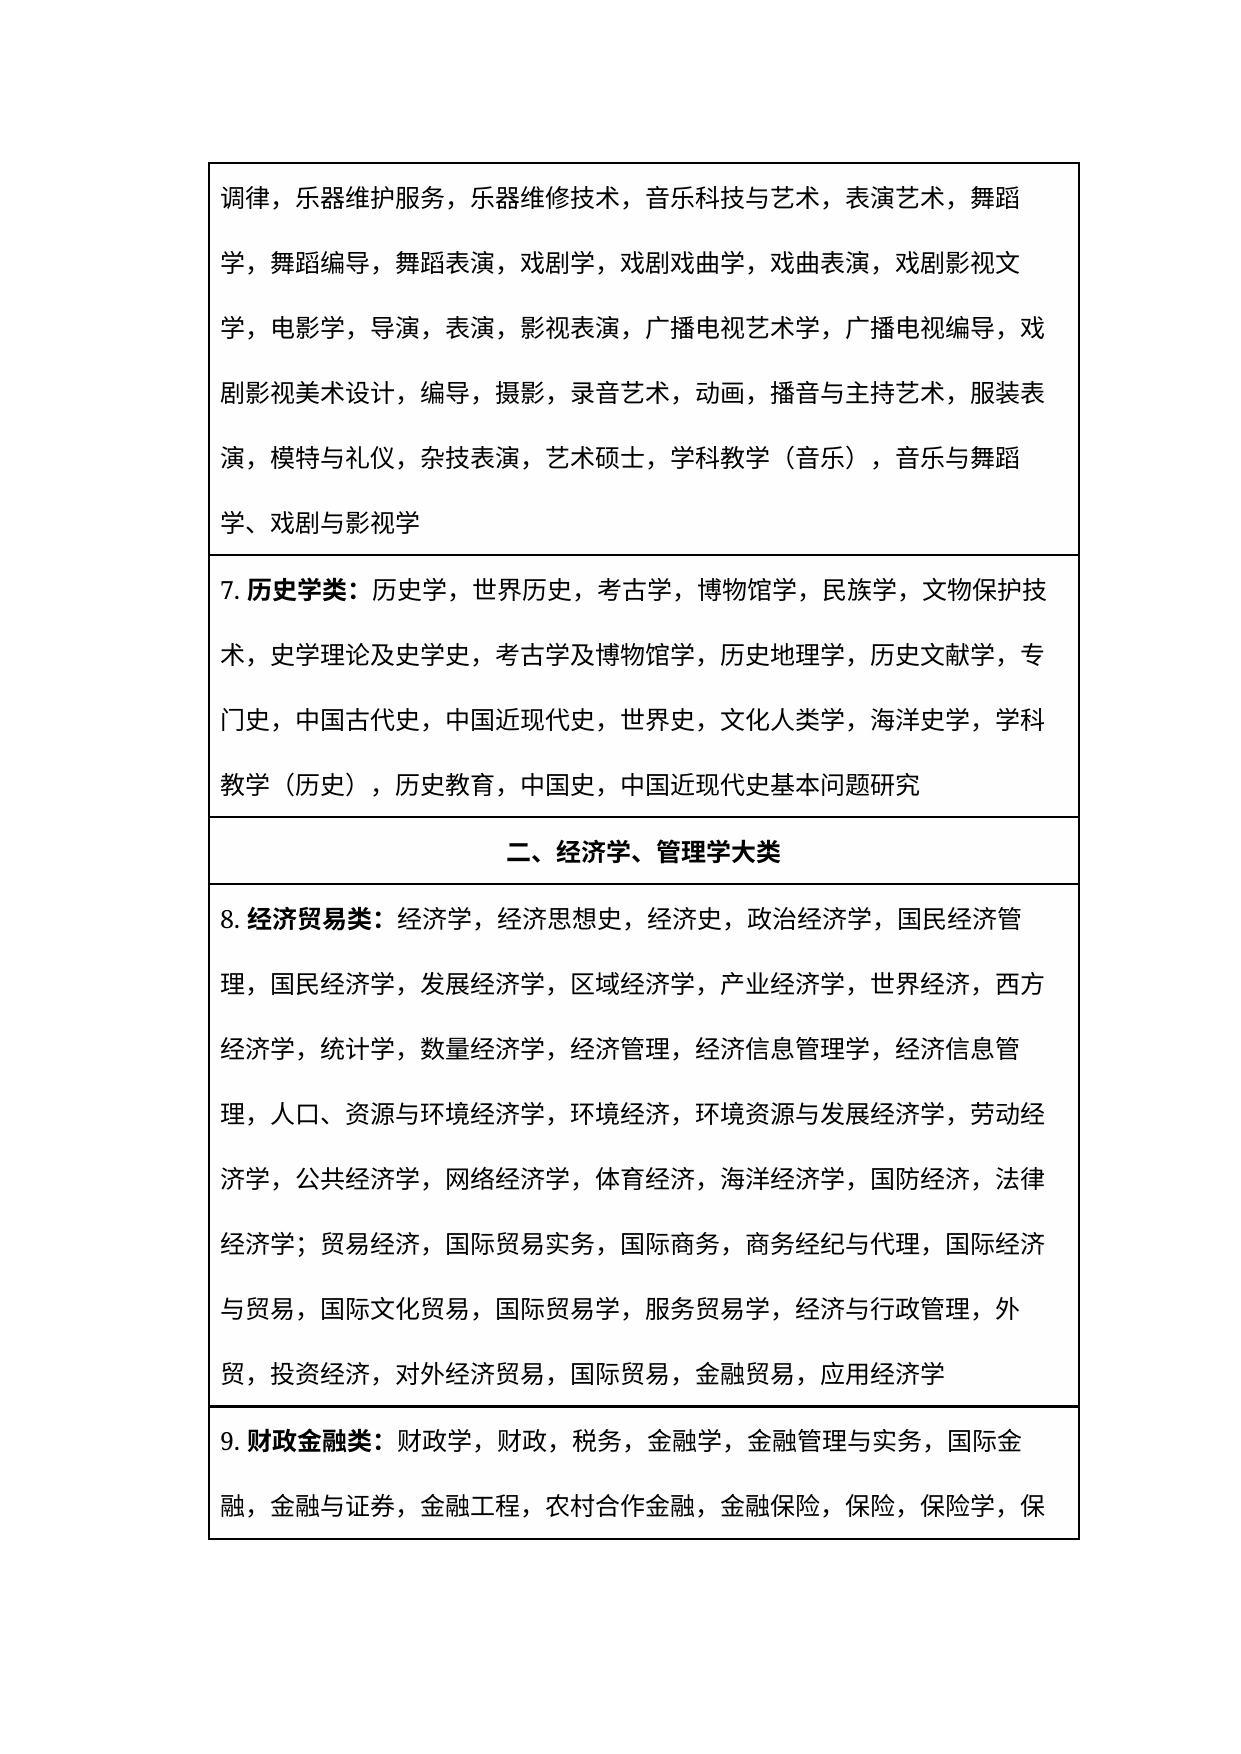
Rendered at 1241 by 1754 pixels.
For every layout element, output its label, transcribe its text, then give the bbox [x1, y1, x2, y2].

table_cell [210, 164, 1078, 554]
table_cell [210, 1408, 1078, 1537]
table_cell 8. 经济贸易类：经济学，经济思想史，经济史，政治经济学，国民经济管理，国民经济学，发展经济学，区域经济学，产业经济学，世界经济，西方经济学，统计学，数量经济学，经济管理，经济信息管理学，经济信息管理，人口、资源与环境经济学，环境经济，环境资源与发展经济学，劳动经济学，公共经济学，网络经济学，体育经济，海洋经济学，国防经济，法律经济学；贸易经济，国际贸易实务，国际商务，商务经纪与代理，国际经济与贸易，国际文化贸易，国际贸易学，服务贸易学，经济与行政管理，外贸，投资经济，对外经济贸易，国际贸易，金融贸易，应用经济学 [210, 885, 1078, 1405]
table_cell 7. 历史学类：历史学，世界历史，考古学，博物馆学，民族学，文物保护技术，史学理论及史学史，考古学及博物馆学，历史地理学，历史文献学，专门史，中国古代史，中国近现代史，世界史，文化人类学，海洋史学，学科教学（历史），历史教育，中国史，中国近现代史基本问题研究 [210, 556, 1078, 816]
table_cell 二、经济学、管理学大类 [210, 818, 1078, 883]
